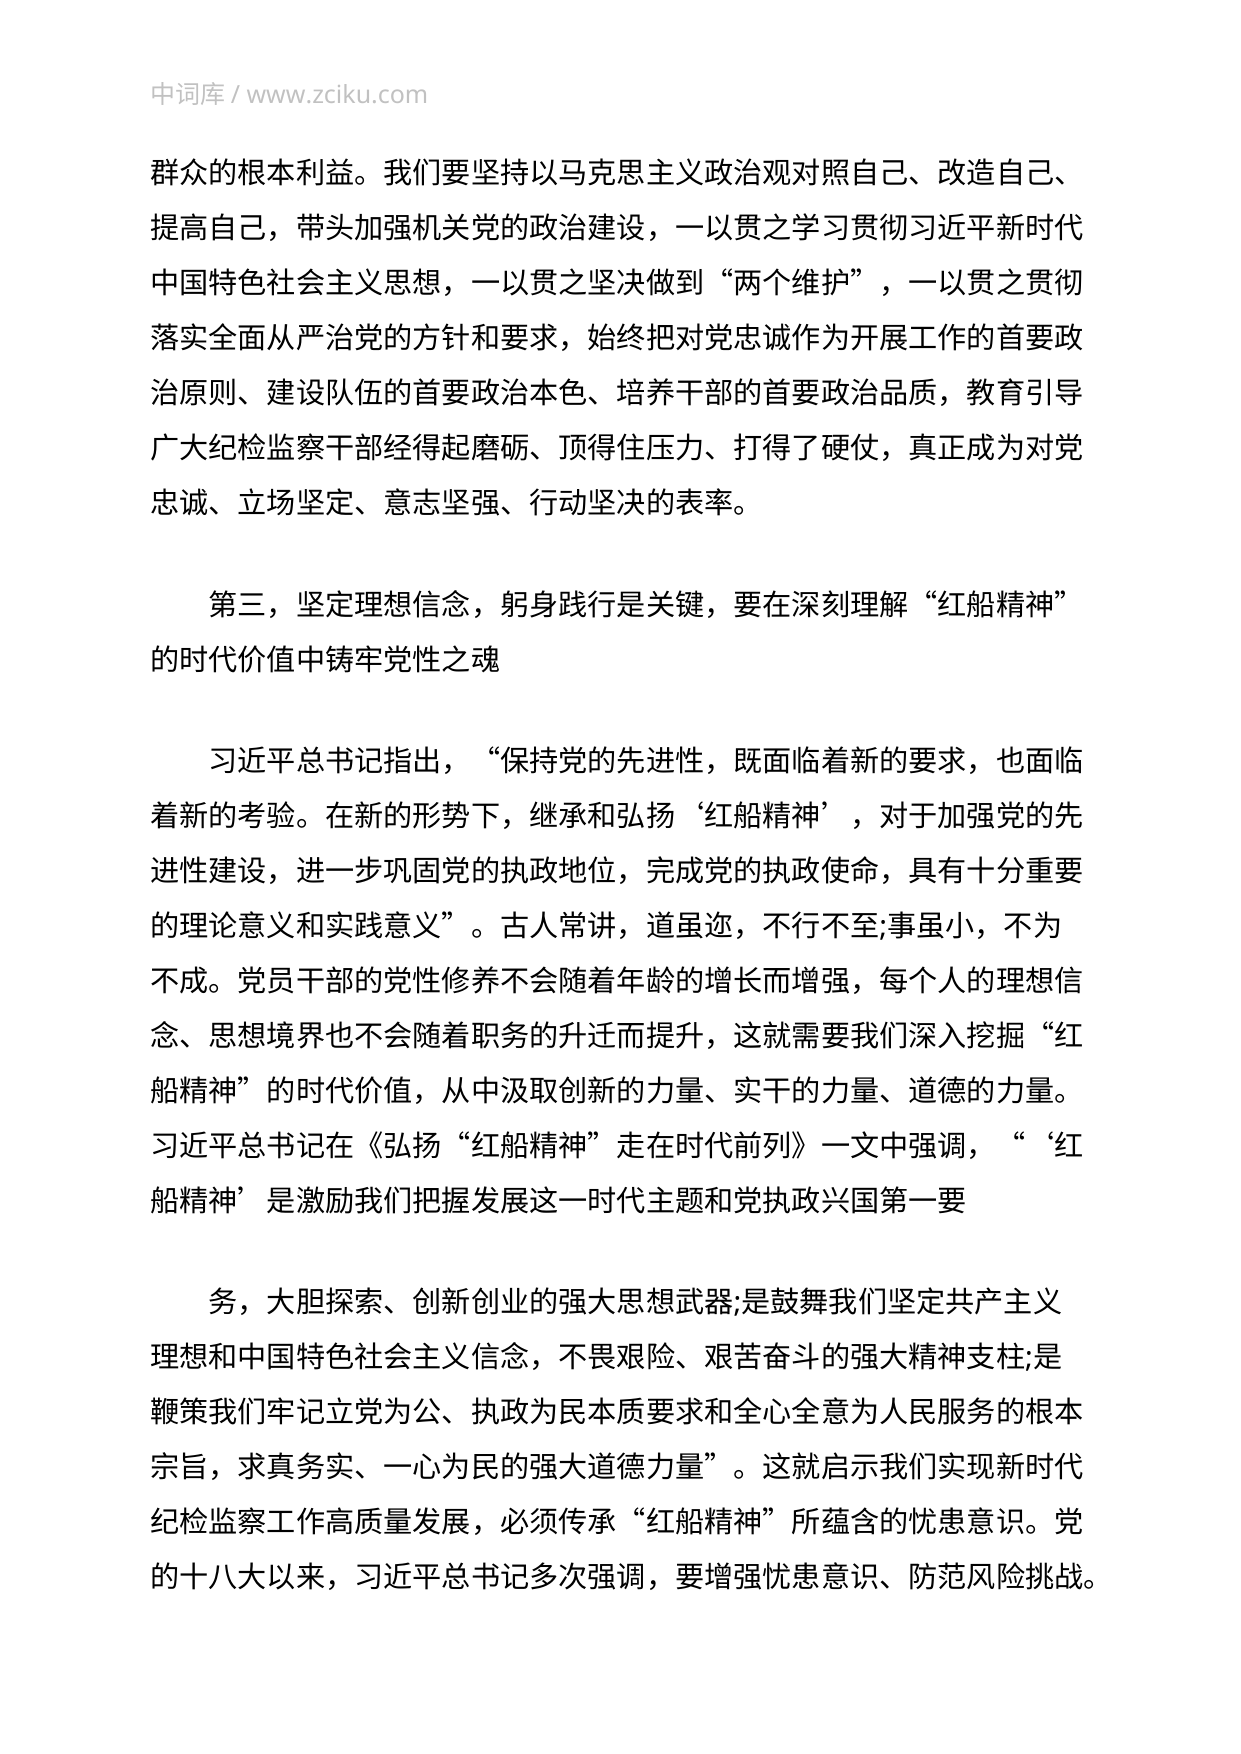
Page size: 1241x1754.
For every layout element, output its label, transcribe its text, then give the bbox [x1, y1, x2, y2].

text 第三，坚定理想信念，躬身践行是关键，要在深刻理解“红船精神”的时代价值中铸牢党性之魂 [150, 581, 1090, 678]
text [150, 150, 1090, 522]
text 习近平总书记指出，“保持党的先进性，既面临着新的要求，也面临着新的考验。在新的形势下，继承和弘扬‘红船精神’，对于加强党的先进性建设，进一步巩固党的执政地位，完成党的执政使命，具有十分重要的理论意义和实践意义”。古人常讲，道虽迩，不行不至;事虽小，不为不成。党员干部的党性修养不会随着年龄的增长而增强，每个人的理想信念、思想境界也不会随着职务的升迁而提升，这就需要我们深入挖掘“红船精神”的时代价值，从中汲取创新的力量、实干的力量、道德的力量。习近平总书记在《弘扬“红船精神”走在时代前列》一文中强调，“‘红船精神’是激励我们把握发展这一时代主题和党执政兴国第一要 [150, 738, 1090, 1219]
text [150, 1279, 1090, 1596]
